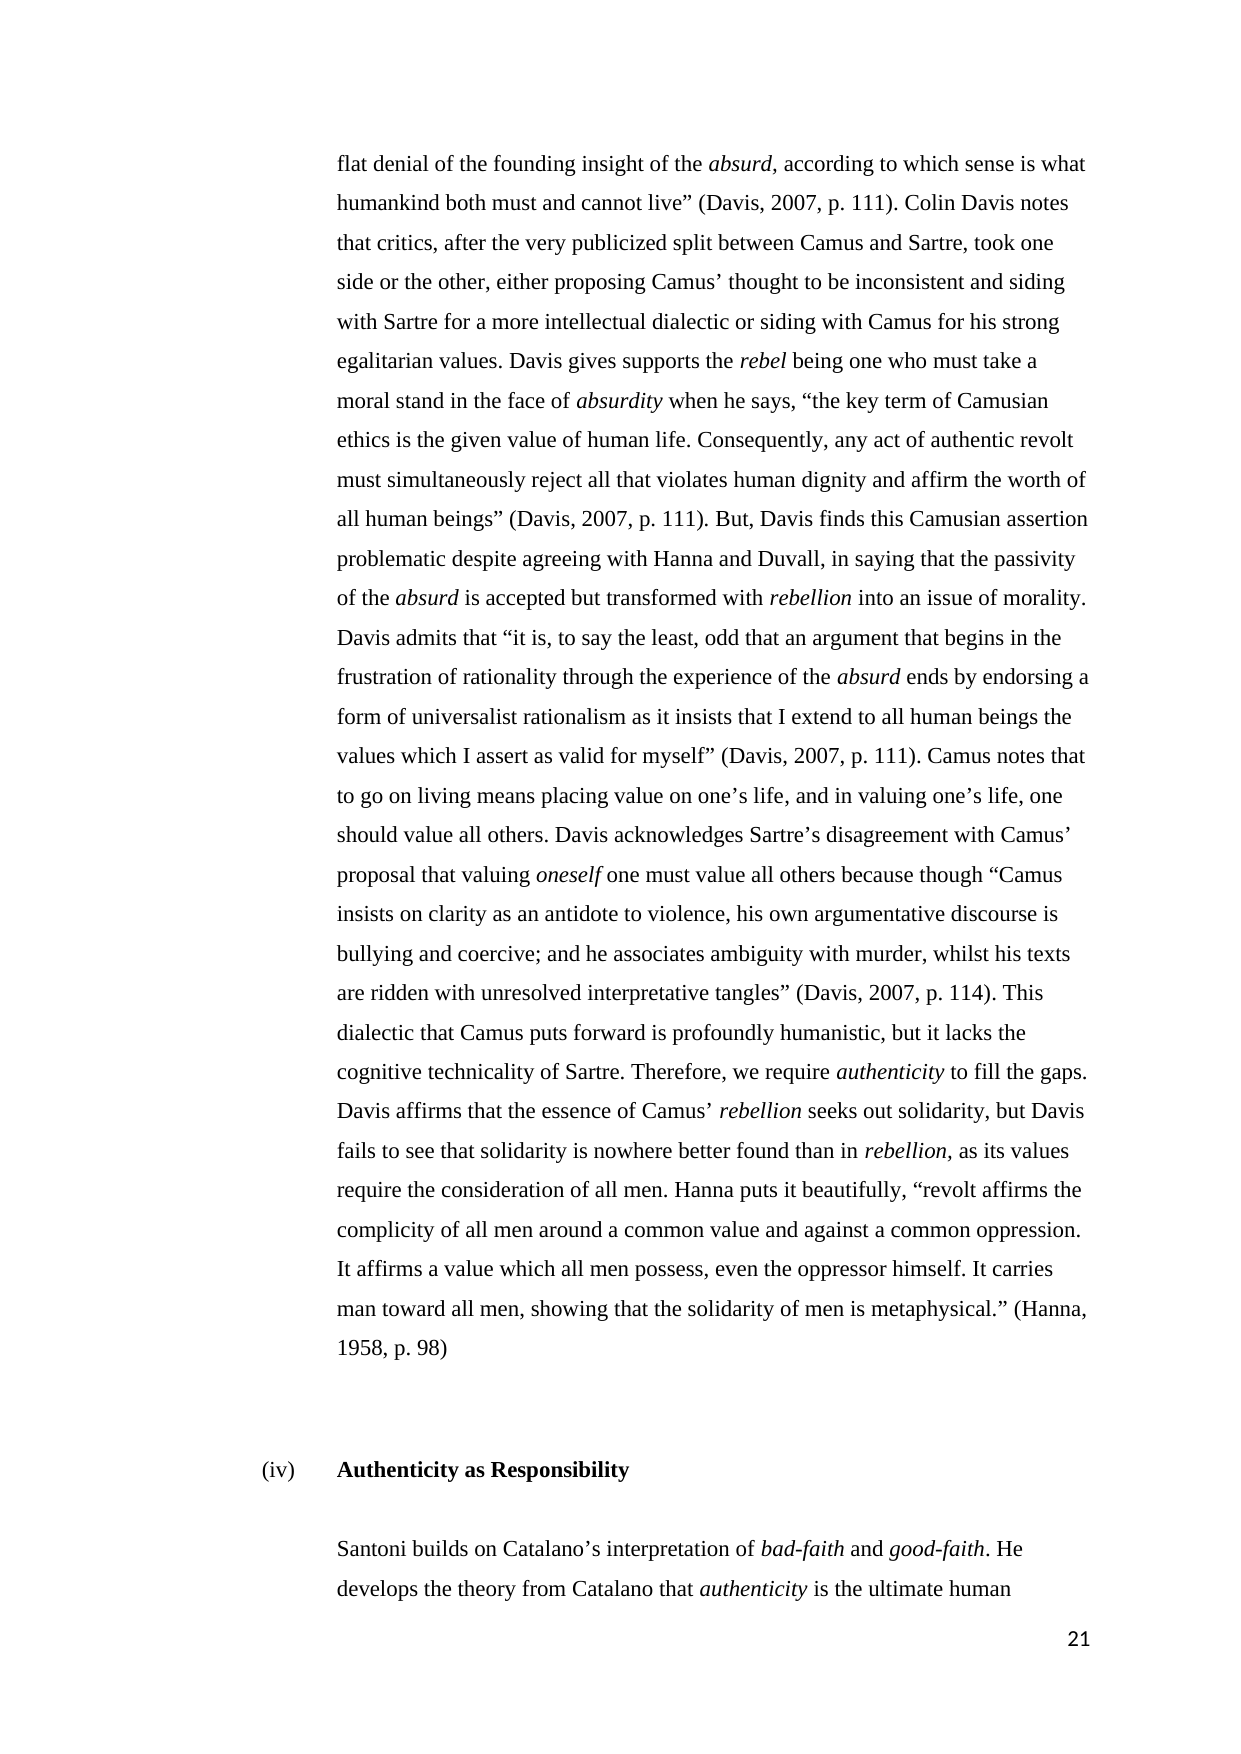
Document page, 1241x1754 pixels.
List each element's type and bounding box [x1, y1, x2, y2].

list [262, 150, 1090, 1442]
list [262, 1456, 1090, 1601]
